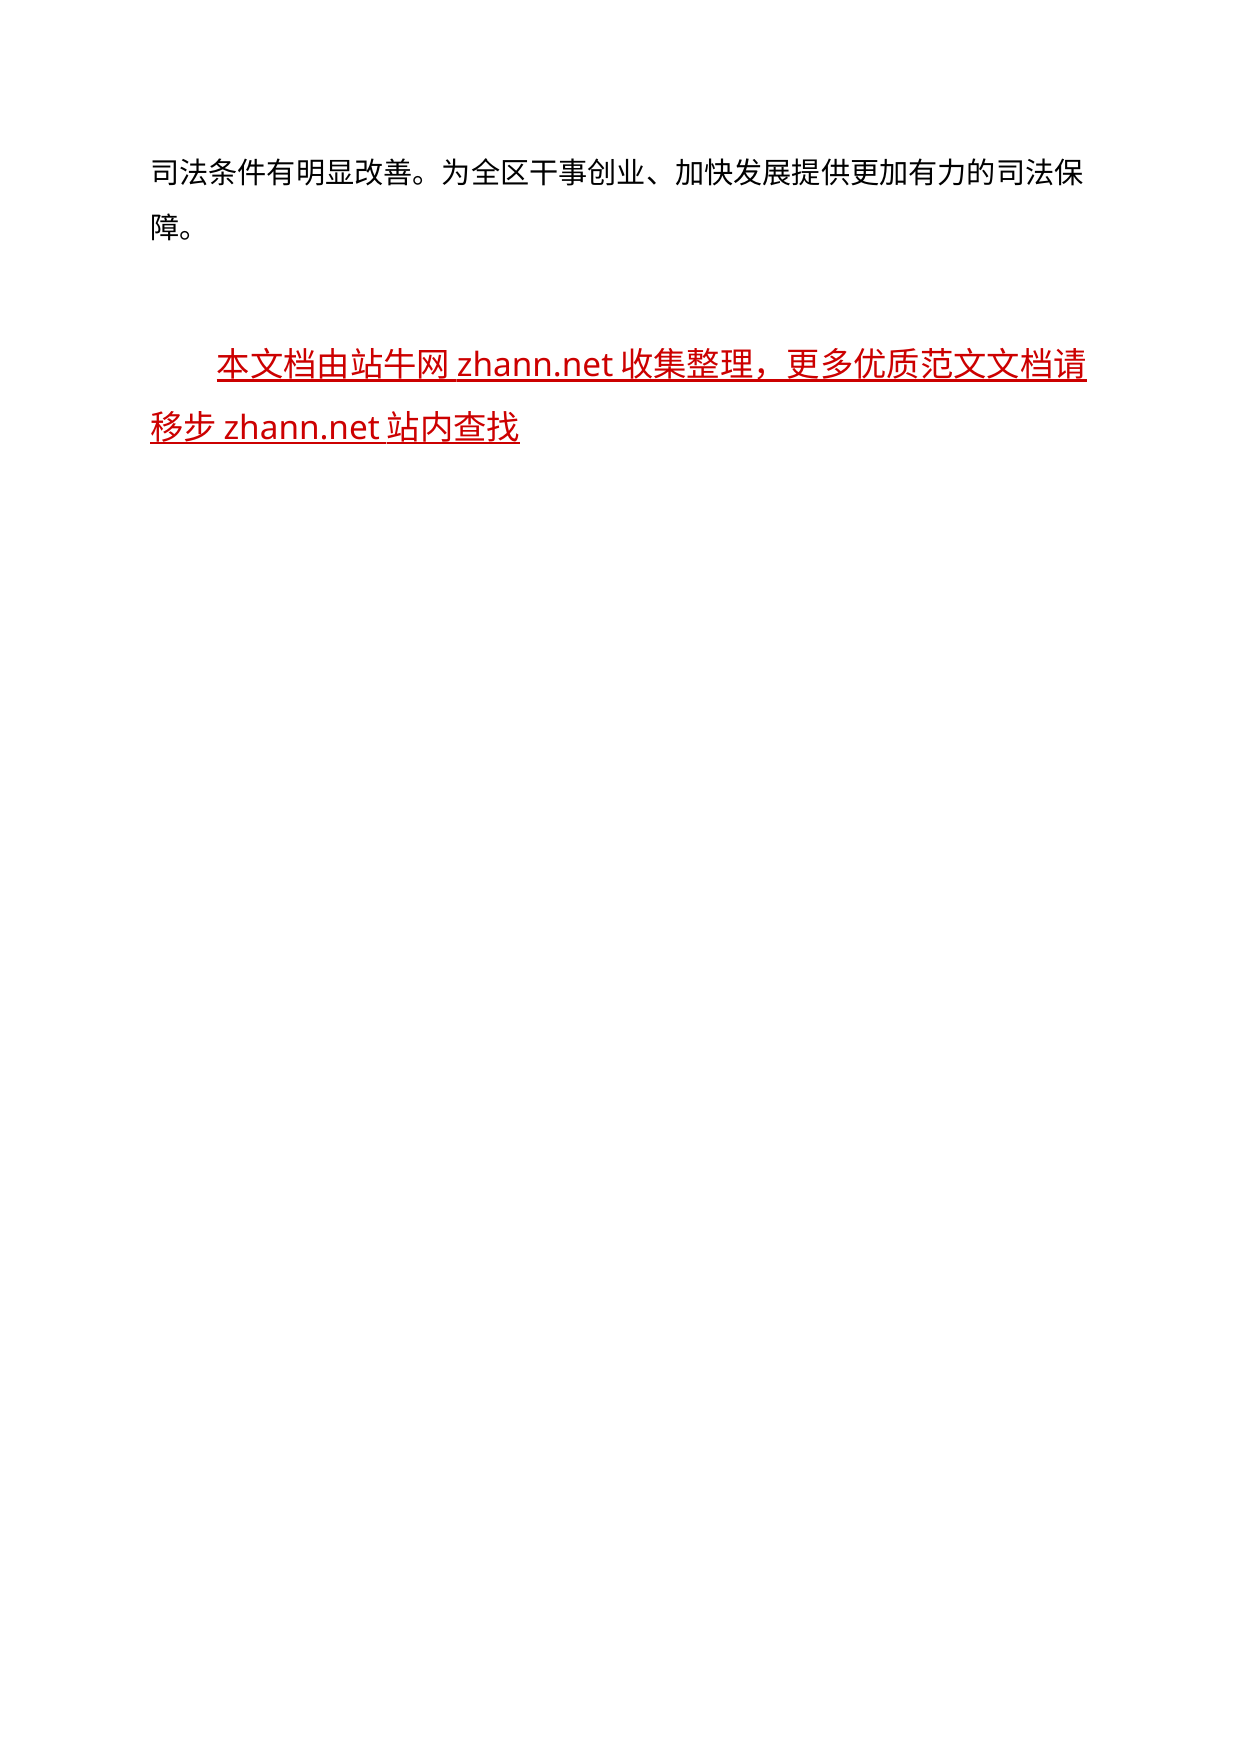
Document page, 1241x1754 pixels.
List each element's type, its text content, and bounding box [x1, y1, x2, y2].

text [150, 150, 1090, 247]
text 本文档由站牛网zhann.net收集整理，更多优质范文文档请移步zhann.net站内查找 [150, 338, 1090, 449]
